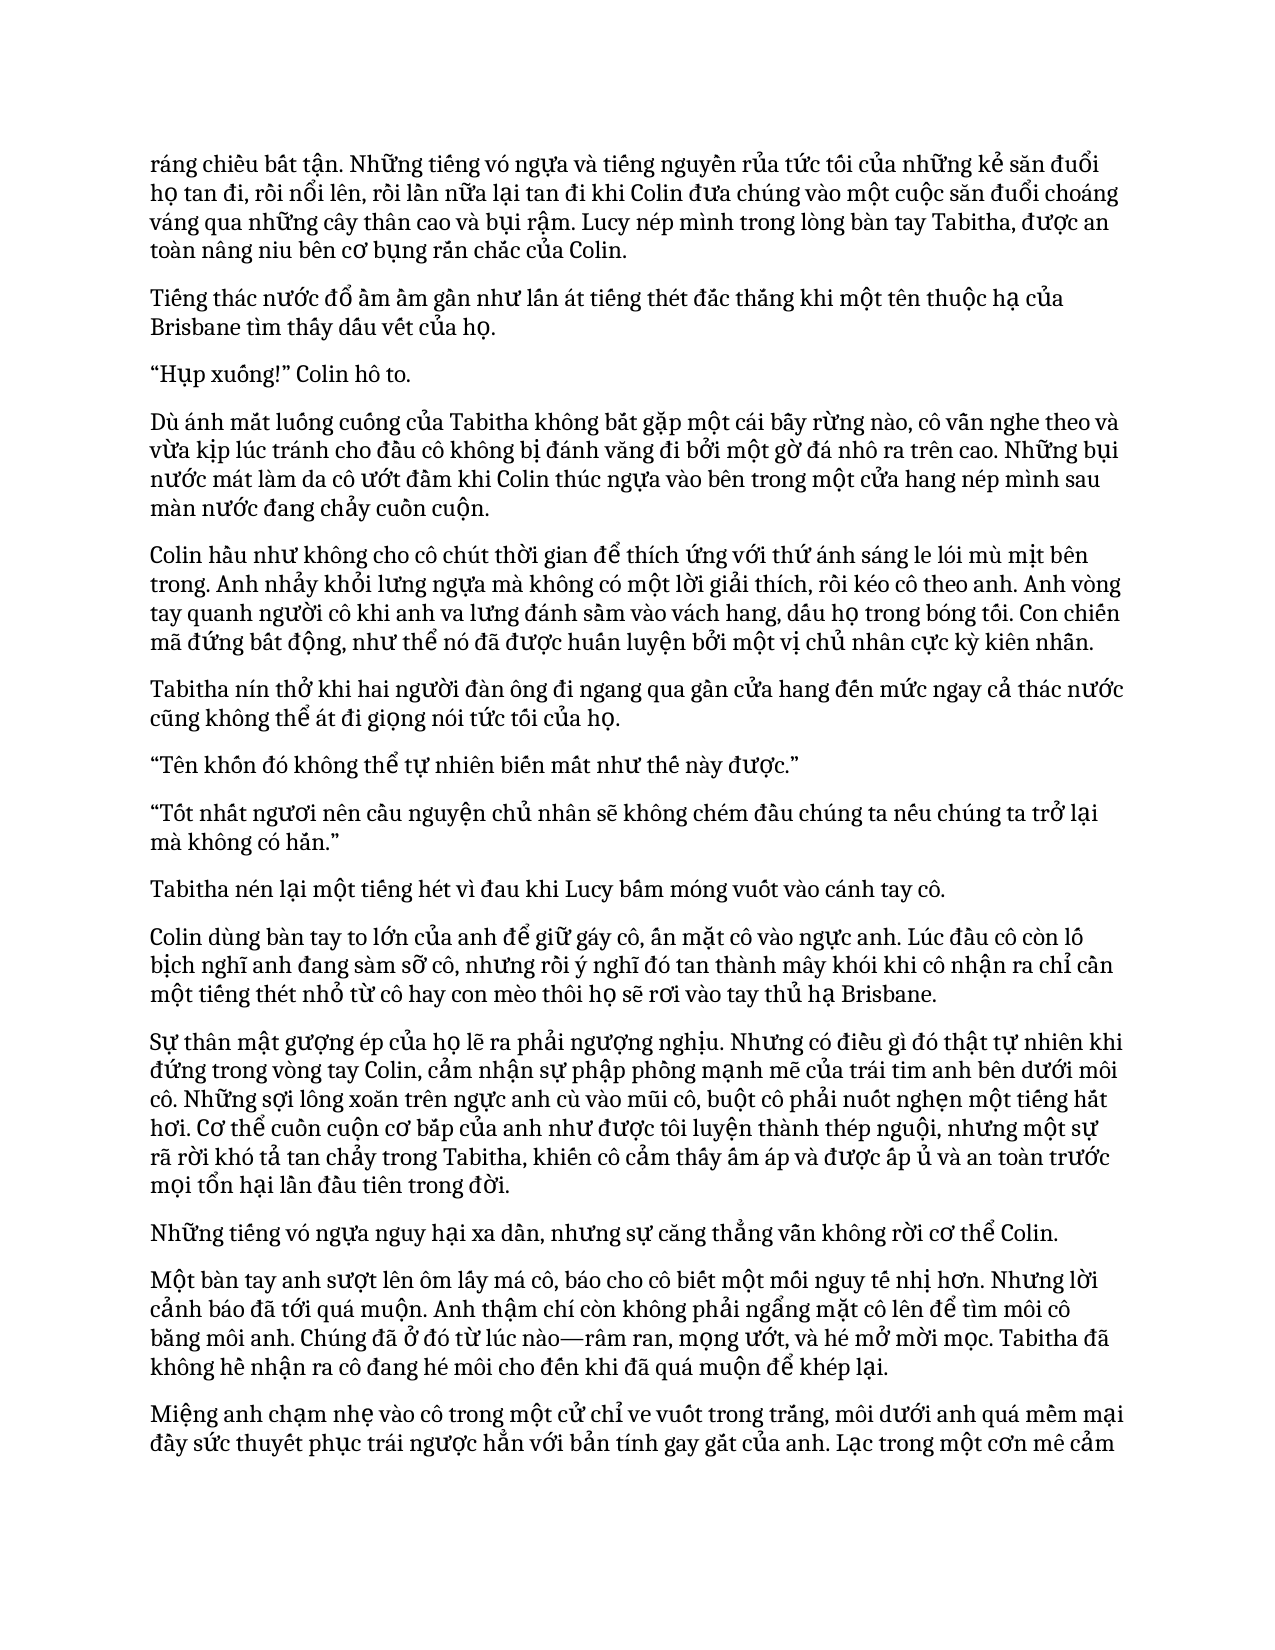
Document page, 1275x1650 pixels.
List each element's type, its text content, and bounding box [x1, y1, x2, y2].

text Colin dùng bàn tay to lớn của anh để giữ gáy cô, ấn mặt cô vào ngực anh. Lúc đầu cô còn lố bịch nghĩ anh đang sàm sỡ cô, nhưng rồi ý nghĩ đó tan thành mây khói khi cô nhận ra chỉ cần một tiếng thét nhỏ từ cô hay con mèo thôi họ sẽ rơi vào tay thủ hạ Brisbane. [150, 922, 1125, 1009]
text Tiếng thác nước đổ ầm ầm gần như lấn át tiếng thét đắc thắng khi một tên thuộc hạ của Brisbane tìm thấy dấu vết của họ. [150, 284, 1125, 341]
text Tabitha nén lại một tiếng hét vì đau khi Lucy bấm móng vuốt vào cánh tay cô. [150, 875, 1125, 904]
text Dù ánh mắt luống cuống của Tabitha không bắt gặp một cái bẫy rừng nào, cô vẫn nghe theo và vừa kịp lúc tránh cho đầu cô không bị đánh văng đi bởi một gờ đá nhô ra trên cao. Những bụi nước mát làm da cô ướt đầm khi Colin thúc ngựa vào bên trong một cửa hang nép mình sau màn nước đang chảy cuồn cuộn. [150, 407, 1125, 522]
text Sự thân mật gượng ép của họ lẽ ra phải ngượng nghịu. Nhưng có điều gì đó thật tự nhiên khi đứng trong vòng tay Colin, cảm nhận sự phập phồng mạnh mẽ của trái tim anh bên dưới môi cô. Những sợi lông xoăn trên ngực anh cù vào mũi cô, buột cô phải nuốt nghẹn một tiếng hắt hơi. Cơ thể cuồn cuộn cơ bắp của anh như được tôi luyện thành thép nguội, nhưng một sự rã rời khó tả tan chảy trong Tabitha, khiến cô cảm thấy ấm áp và được ấp ủ và an toàn trước mọi tổn hại lần đầu tiên trong đời. [150, 1027, 1125, 1200]
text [150, 1400, 1125, 1457]
text Những tiếng vó ngựa nguy hại xa dần, nhưng sự căng thẳng vẫn không rời cơ thể Colin. [150, 1219, 1125, 1247]
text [150, 150, 1125, 265]
text “Tên khốn đó không thể tự nhiên biến mất như thế này được.” [150, 751, 1125, 780]
text “Tốt nhất ngươi nên cầu nguyện chủ nhân sẽ không chém đầu chúng ta nếu chúng ta trở lại mà không có hắn.” [150, 799, 1125, 856]
text Colin hầu như không cho cô chút thời gian để thích ứng với thứ ánh sáng le lói mù mịt bên trong. Anh nhảy khỏi lưng ngựa mà không có một lời giải thích, rồi kéo cô theo anh. Anh vòng tay quanh người cô khi anh va lưng đánh sầm vào vách hang, dấu họ trong bóng tối. Con chiến mã đứng bất động, như thể nó đã được huấn luyện bởi một vị chủ nhân cực kỳ kiên nhẫn. [150, 541, 1125, 656]
text Tabitha nín thở khi hai người đàn ông đi ngang qua gần cửa hang đến mức ngay cả thác nước cũng không thể át đi giọng nói tức tối của họ. [150, 675, 1125, 732]
text “Hụp xuống!” Colin hô to. [150, 360, 1125, 389]
text Một bàn tay anh sượt lên ôm lấy má cô, báo cho cô biết một mối nguy tế nhị hơn. Nhưng lời cảnh báo đã tới quá muộn. Anh thậm chí còn không phải ngẩng mặt cô lên để tìm môi cô bằng môi anh. Chúng đã ở đó từ lúc nào—râm ran, mọng ướt, và hé mở mời mọc. Tabitha đã không hề nhận ra cô đang hé môi cho đến khi đã quá muộn để khép lại. [150, 1266, 1125, 1381]
